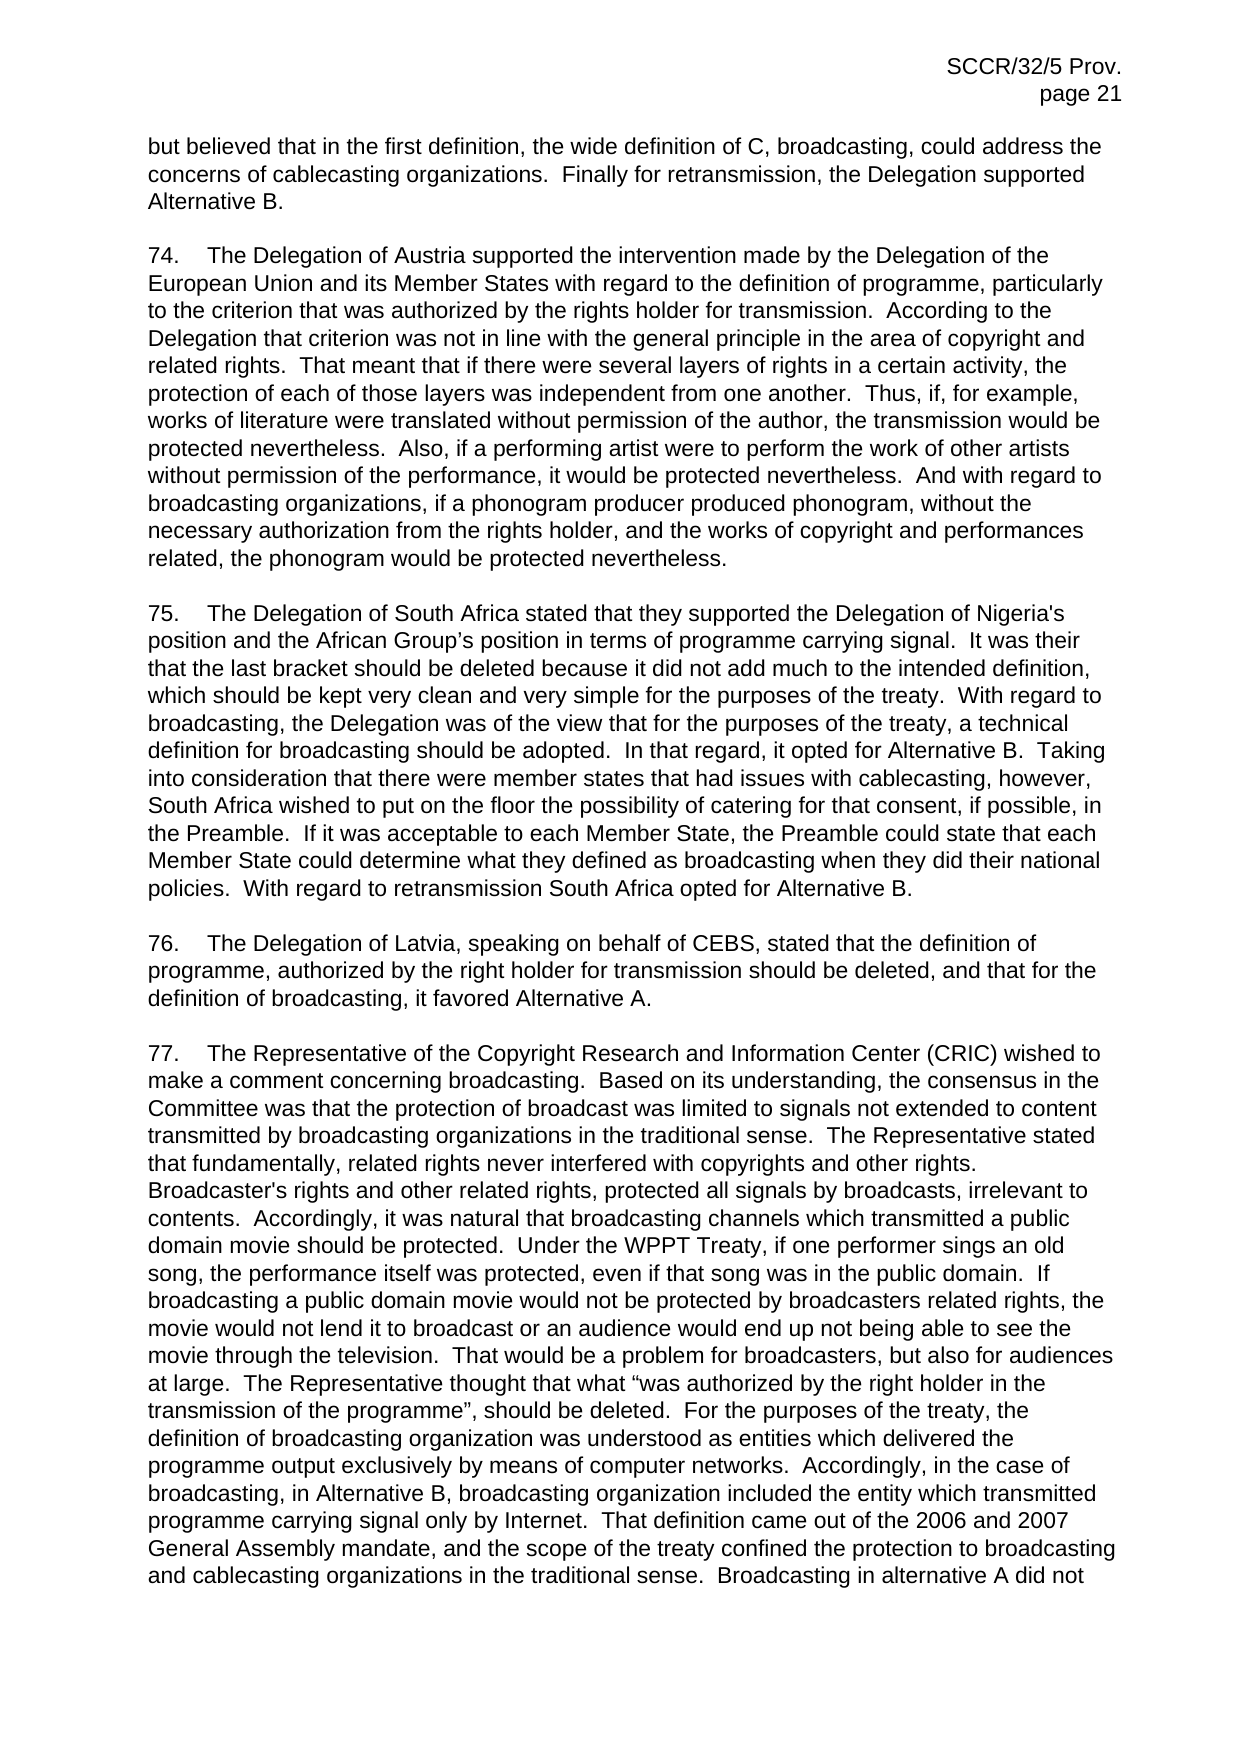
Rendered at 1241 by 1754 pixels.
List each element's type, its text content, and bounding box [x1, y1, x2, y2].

list The Delegation of Latvia, speaking on behalf of CEBS, stated that the definition of programme, authorized by the right holder for transmission should be deleted, and that for the definition of broadcasting, it favored Alternative A. [148, 928, 1122, 1011]
list The Delegation of Austria supported the intervention made by the Delegation of the European Union and its Member States with regard to the definition of programme, particularly to the criterion that was authorized by the rights holder for transmission. According to the Delegation that criterion was not in line with the general principle in the area of copyright and related rights. That meant that if there were several layers of rights in a certain activity, the protection of each of those layers was independent from one another. Thus, if, for example, works of literature were translated without permission of the author, the transmission would be protected nevertheless. Also, if a performing artist were to perform the work of other artists without permission of the performance, it would be protected nevertheless. And with regard to broadcasting organizations, if a phonogram producer produced phonogram, without the necessary authorization from the rights holder, and the works of copyright and performances related, the phonogram would be protected nevertheless. [148, 241, 1122, 571]
list The Delegation of South Africa stated that they supported the Delegation of Nigeria's position and the African Group’s position in terms of programme carrying signal. It was their that the last bracket should be deleted because it did not add much to the intended definition, which should be kept very clean and very simple for the purposes of the treaty. With regard to broadcasting, the Delegation was of the view that for the purposes of the treaty, a technical definition for broadcasting should be adopted. In that regard, it opted for Alternative B. Taking into consideration that there were member states that had issues with cablecasting, however, South Africa wished to put on the floor the possibility of catering for that consent, if possible, in the Preamble. If it was acceptable to each Member State, the Preamble could state that each Member State could determine what they defined as broadcasting when they did their national policies. With regard to retransmission South Africa opted for Alternative B. [148, 598, 1122, 901]
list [148, 132, 1122, 215]
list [148, 1038, 1122, 1588]
